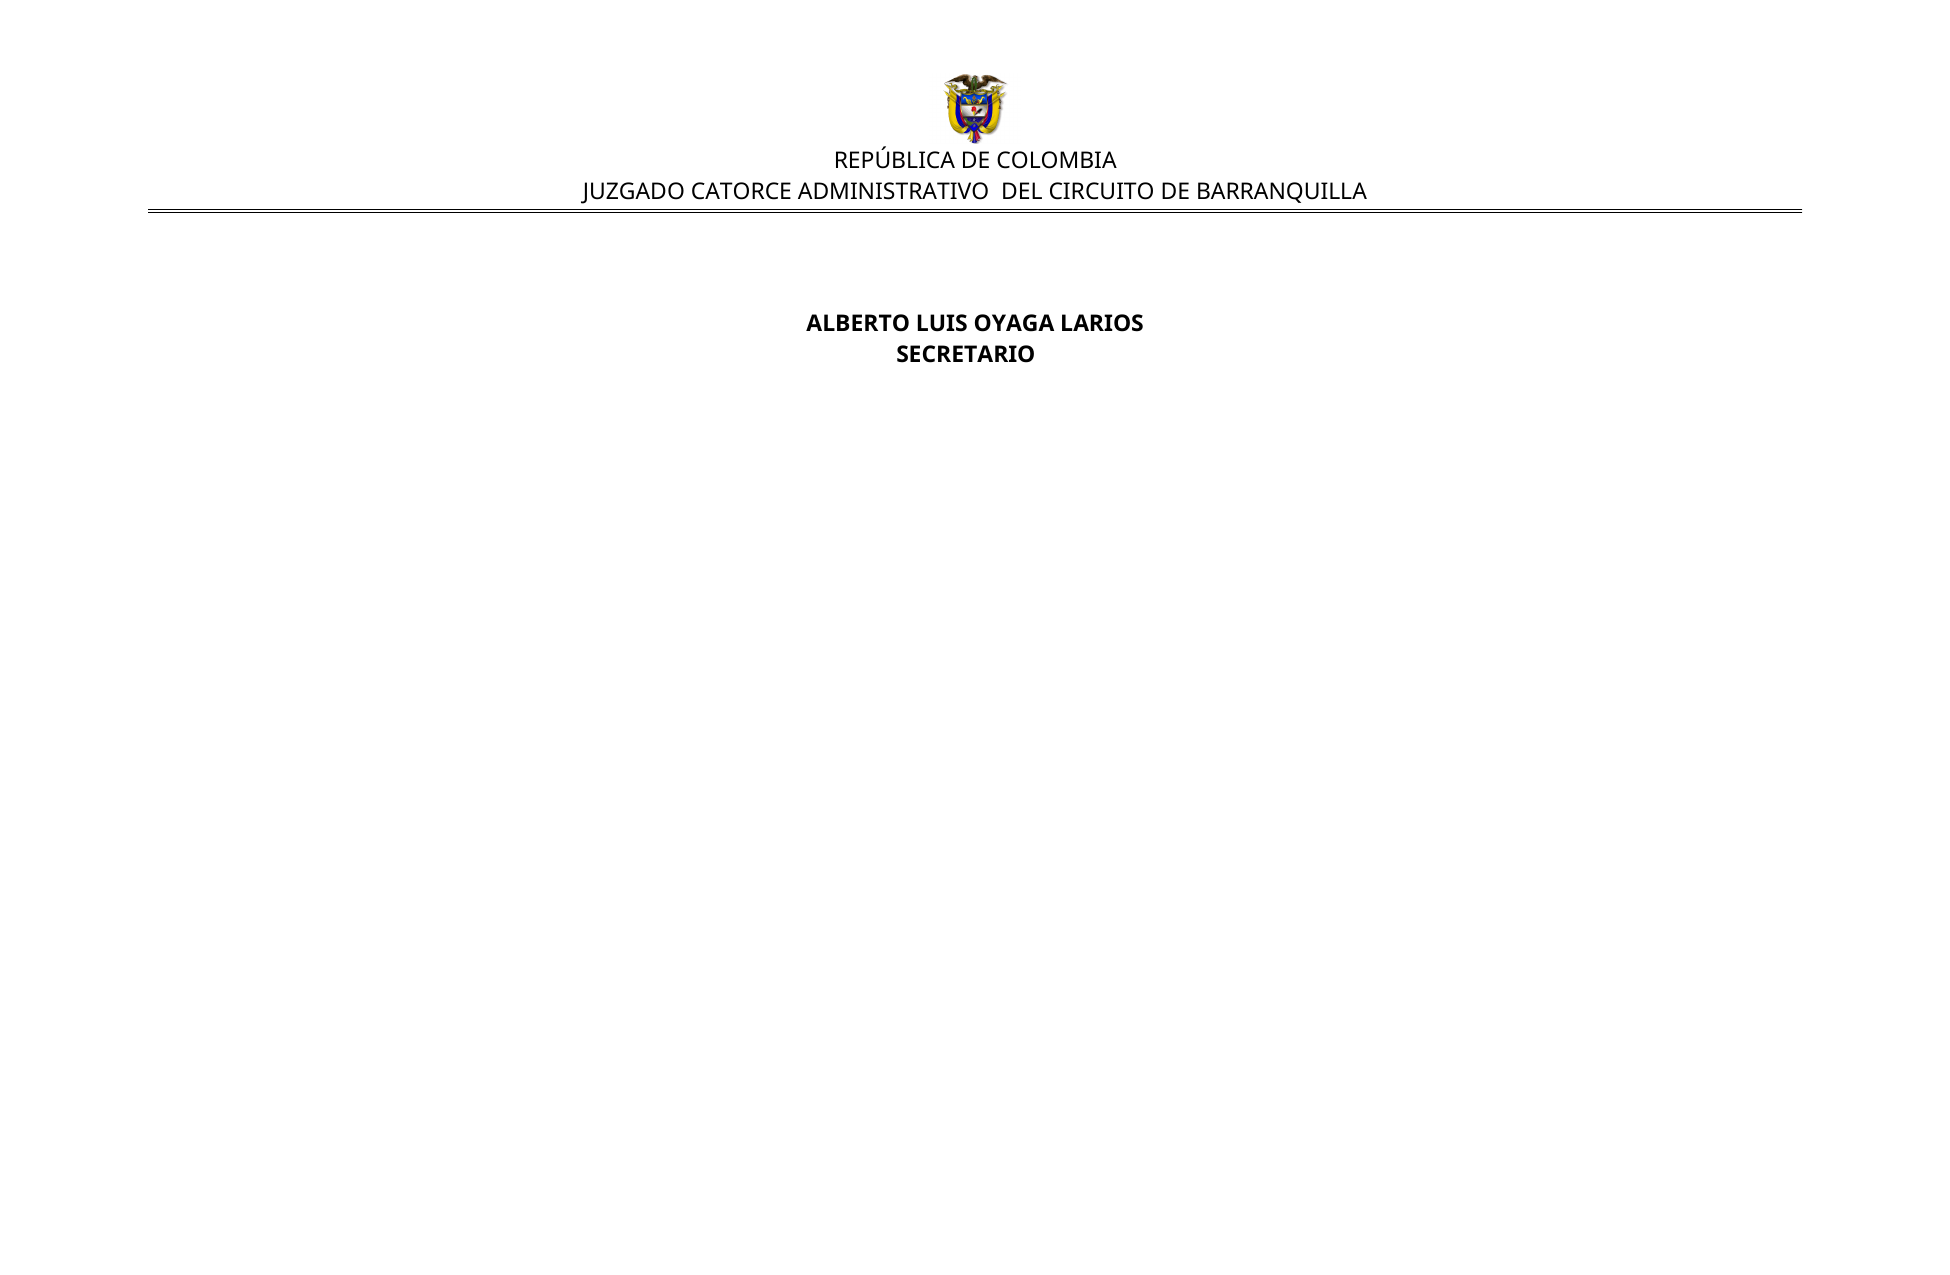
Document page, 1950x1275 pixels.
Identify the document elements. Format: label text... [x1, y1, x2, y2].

text SECRETARIO [129, 338, 1802, 369]
text ALBERTO LUIS OYAGA LARIOS [148, 307, 1802, 338]
picture [928, 73, 1022, 144]
